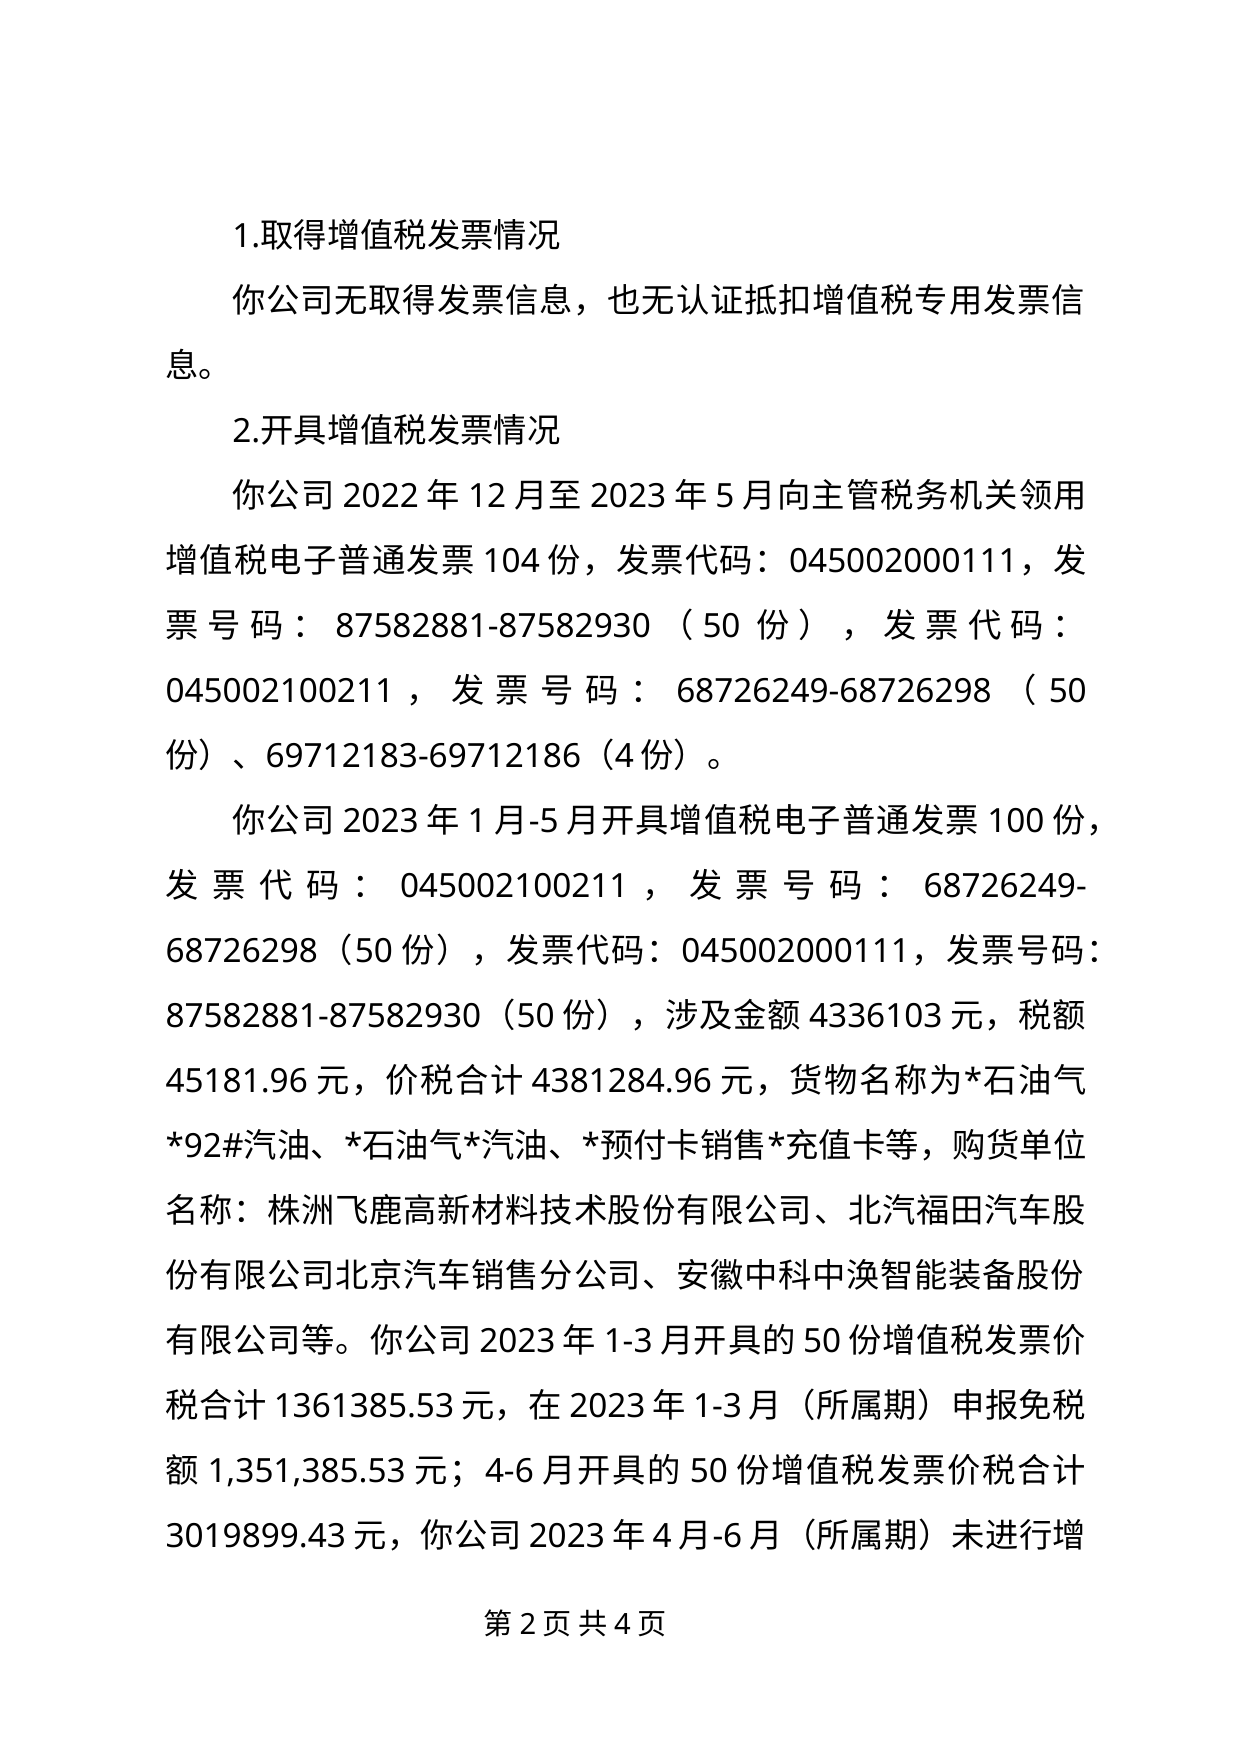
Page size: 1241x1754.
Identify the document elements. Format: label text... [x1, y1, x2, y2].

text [165, 785, 1087, 1565]
text 你公司无取得发票信息，也无认证抵扣增值税专用发票信息。 [165, 265, 1087, 395]
text 你公司2022年12月至2023年5月向主管税务机关领用增值税电子普通发票104份，发票代码：045002000111，发票号码：87582881-87582930（50份），发票代码：045002100211，发票号码：68726249-68726298（50份）、69712183-69712186（4份）。 [165, 460, 1087, 785]
text 2.开具增值税发票情况 [165, 395, 1087, 460]
text 1.取得增值税发票情况 [165, 200, 1087, 265]
